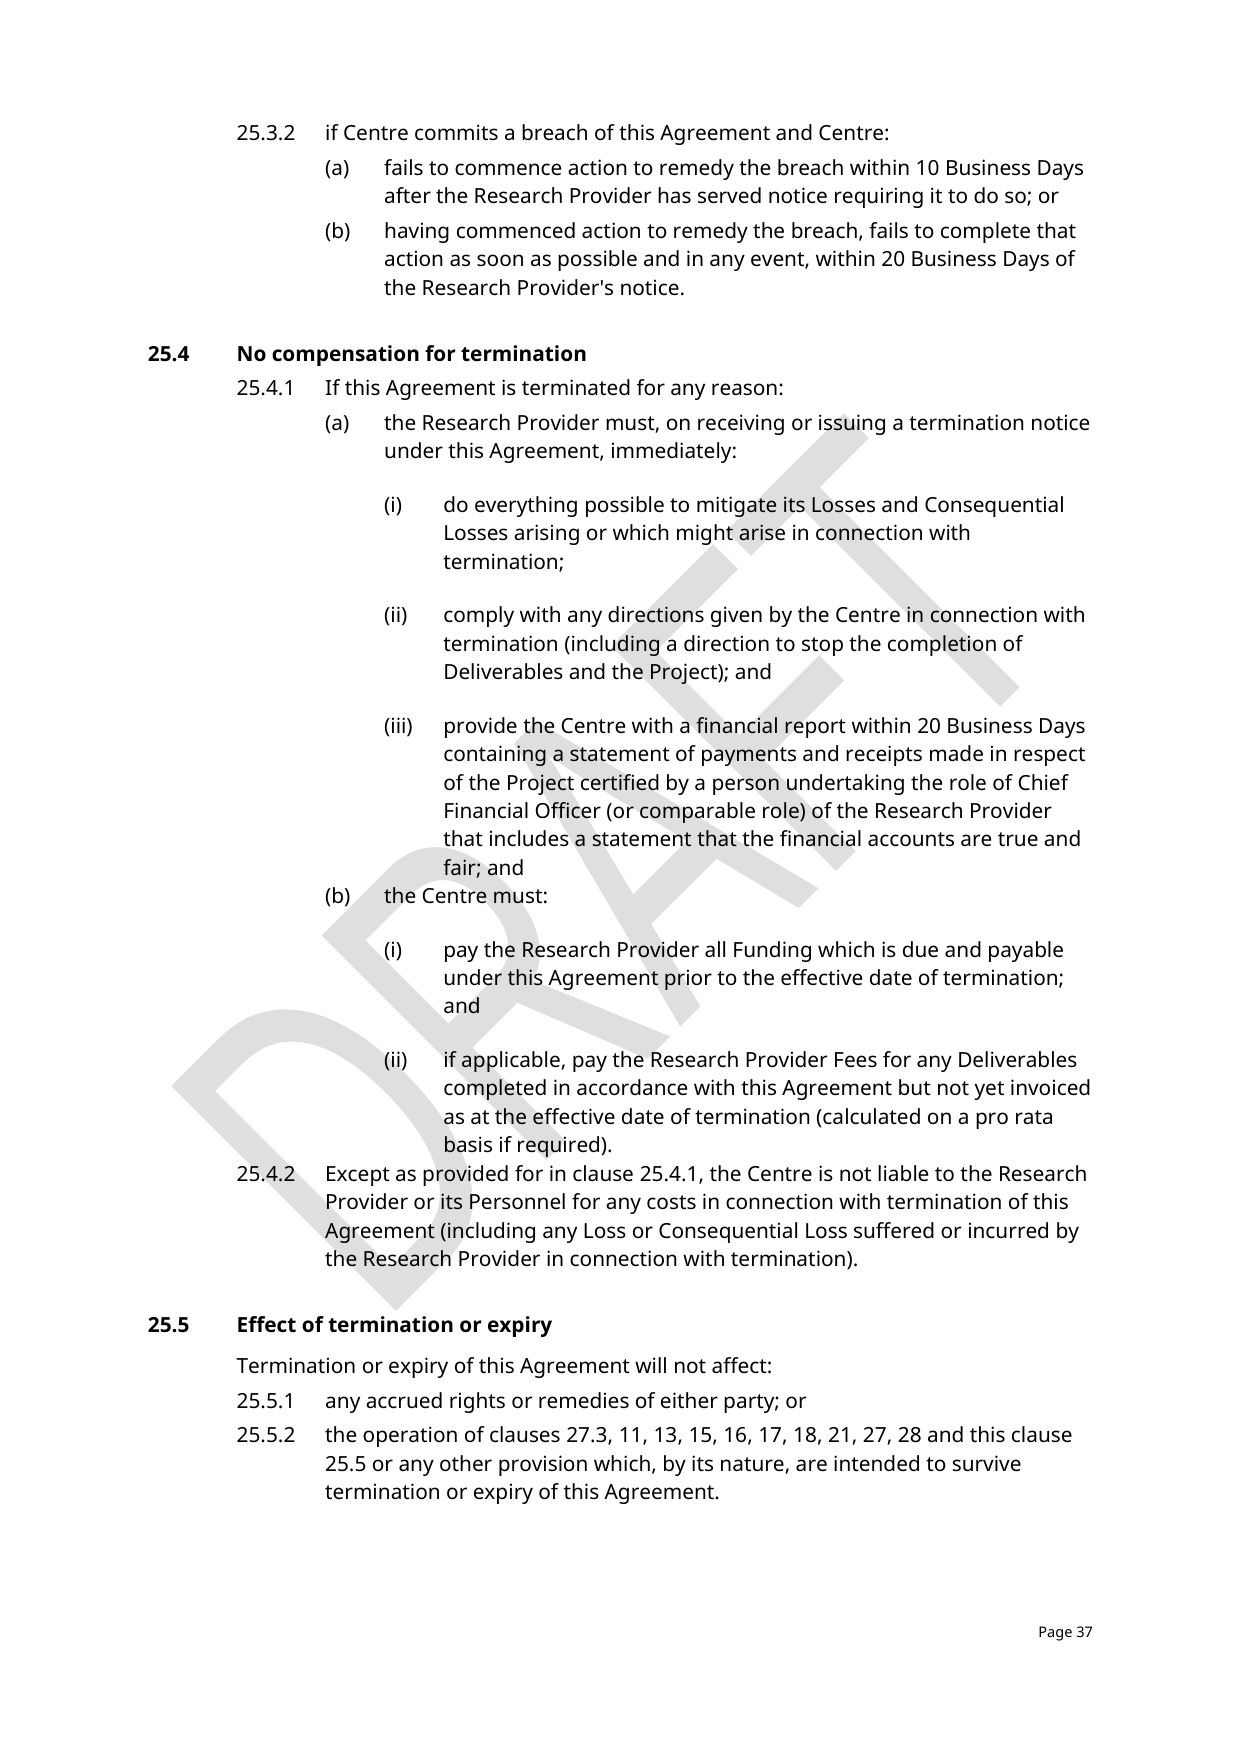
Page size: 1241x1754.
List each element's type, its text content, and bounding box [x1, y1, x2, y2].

subtitle any accrued rights or remedies of either party; or [236, 1386, 1092, 1414]
subtitle the Research Provider must, on receiving or issuing a termination notice under this Agreement, immediately: [325, 408, 1092, 465]
subtitle comply with any directions given by the Centre in connection with termination (including a direction to stop the completion of Deliverables and the Project); and [384, 600, 1092, 686]
subtitle if Centre commits a breach of this Agreement and Centre: [236, 118, 1092, 147]
subtitle do everything possible to mitigate its Losses and Consequential Losses arising or which might arise in connection with termination; [384, 490, 1092, 575]
subtitle fails to commence action to remedy the breach within 10 Business Days after the Research Provider has served notice requiring it to do so; or [325, 153, 1092, 210]
subtitle No compensation for termination [148, 339, 1092, 367]
subtitle pay the Research Provider all Funding which is due and payable under this Agreement prior to the effective date of termination; and [384, 935, 1092, 1020]
subtitle the operation of clauses 27.3, 11, 13, 15, 16, 17, 18, 21, 27, 28 and this clause 25.5 or any other provision which, by its nature, are intended to survive termination or expiry of this Agreement. [236, 1420, 1092, 1506]
subtitle Effect of termination or expiry [148, 1310, 1092, 1338]
subtitle if applicable, pay the Research Provider Fees for any Deliverables completed in accordance with this Agreement but not yet invoiced as at the effective date of termination (calculated on a pro rata basis if required). [384, 1045, 1092, 1159]
subtitle provide the Centre with a financial report within 20 Business Days containing a statement of payments and receipts made in respect of the Project certified by a person undertaking the role of Chief Financial Officer (or comparable role) of the Research Provider that includes a statement that the financial accounts are true and fair; and [384, 711, 1092, 881]
subtitle the Centre must: [325, 881, 1092, 910]
subtitle Except as provided for in clause 25.4.1, the Centre is not liable to the Research Provider or its Personnel for any costs in connection with termination of this Agreement (including any Loss or Consequential Loss suffered or incurred by the Research Provider in connection with termination). [236, 1159, 1092, 1273]
subtitle If this Agreement is terminated for any reason: [236, 373, 1092, 402]
text Termination or expiry of this Agreement will not affect: [236, 1351, 1092, 1379]
subtitle having commenced action to remedy the breach, fails to complete that action as soon as possible and in any event, within 20 Business Days of the Research Provider's notice. [325, 216, 1092, 301]
